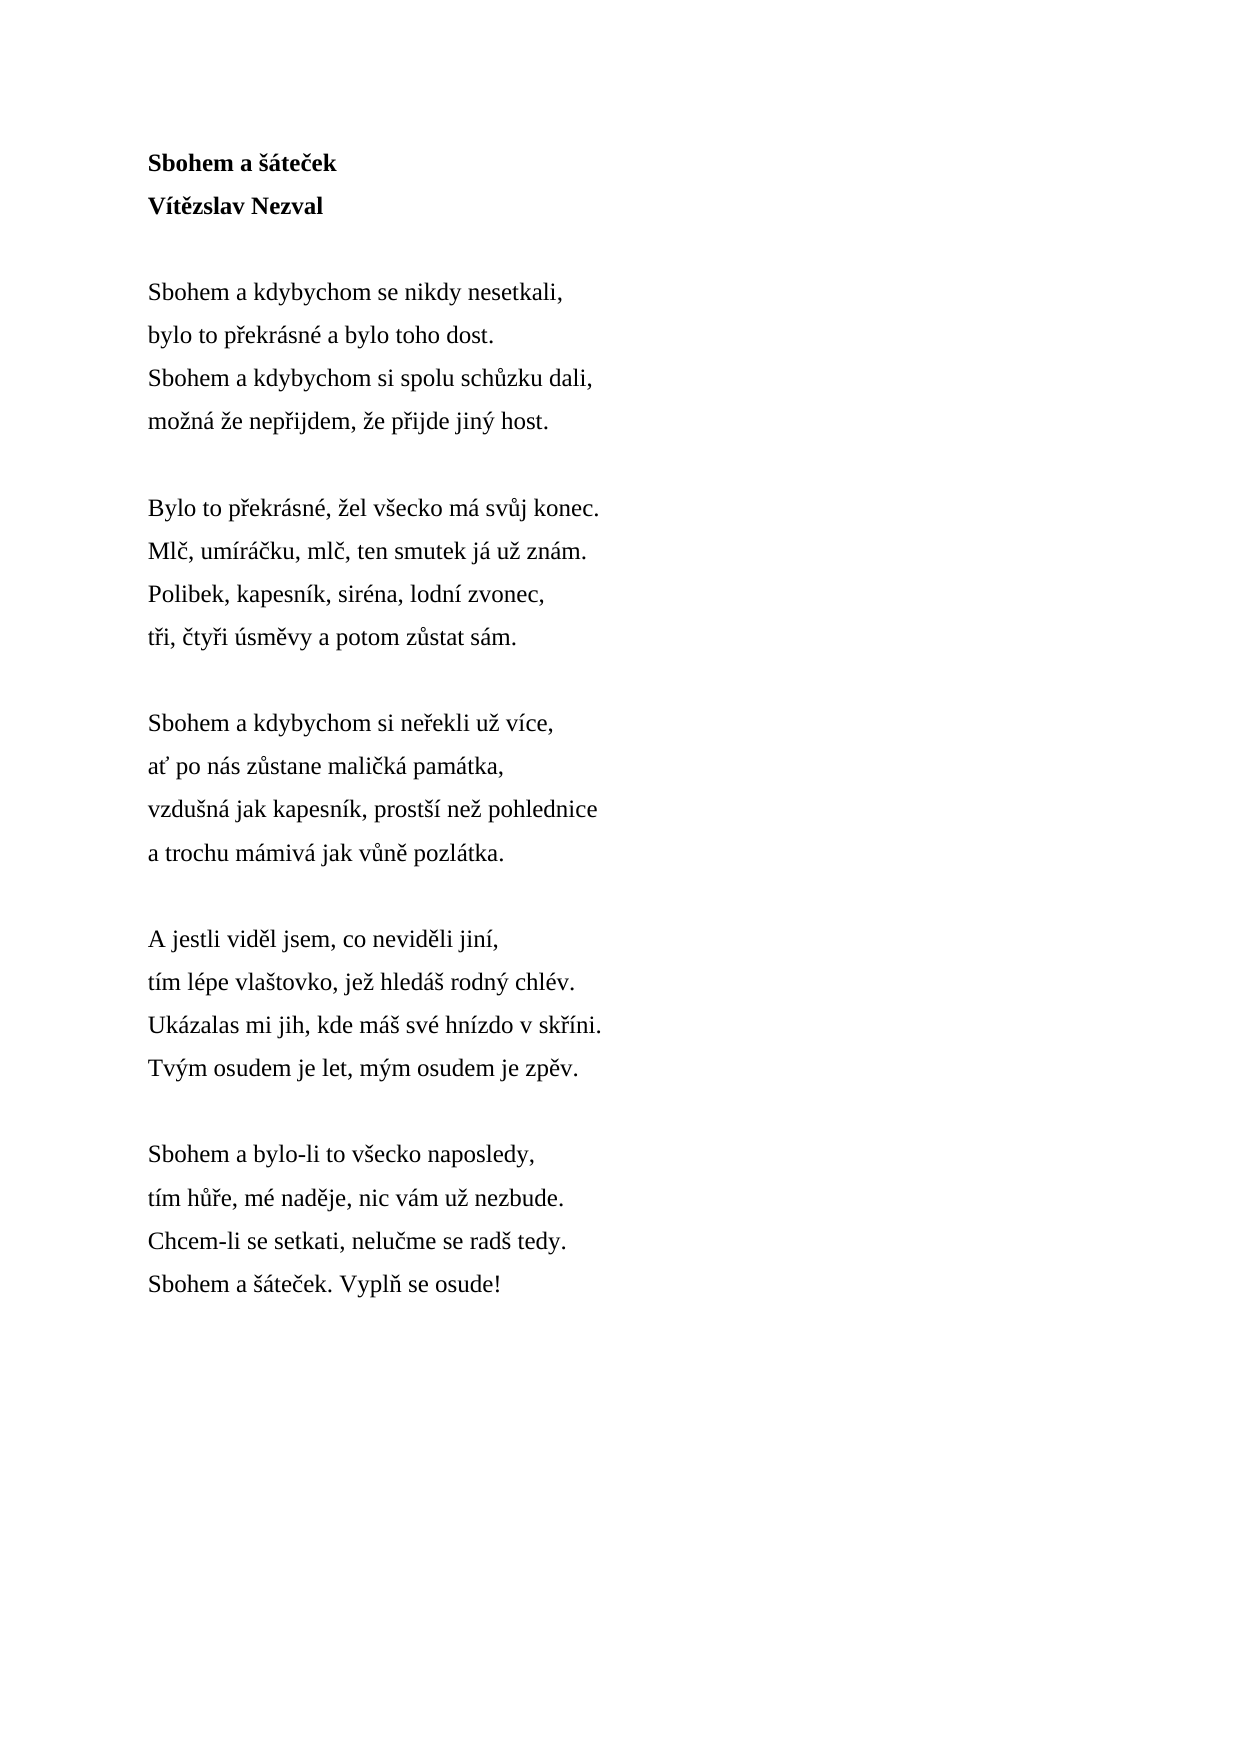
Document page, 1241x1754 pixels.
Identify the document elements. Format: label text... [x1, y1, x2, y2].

text Vítězslav Nezval Sbohem a kdybychom se nikdy nesetkali, bylo to překrásné a bylo toho dost. Sbohem a kdybychom si spolu schůzku dali, možná že nepřijdem, že přijde jiný host. Bylo to překrásné, žel všecko má svůj konec. Mlč, umíráčku, mlč, ten smutek já už znám. Polibek, kapesník, siréna, lodní zvonec, tři, čtyři úsměvy a potom zůstat sám. Sbohem a kdybychom si neřekli už více, ať po nás zůstane maličká památka, vzdušná jak kapesník, prostší než pohlednice a trochu mámivá jak vůně pozlátka. A jestli viděl jsem, co neviděli jiní, tím lépe vlaštovko, jež hledáš rodný chlév. Ukázalas mi jih, kde máš své hnízdo v skříni. Tvým osudem je let, mým osudem je zpěv. Sbohem a bylo-li to všecko naposledy, tím hůře, mé naděje, nic vám už nezbude. Chcem-li se setkati, nelučme se radš tedy. Sbohem a šáteček. Vyplň se osude! [148, 191, 1093, 1298]
text Sbohem a šáteček [148, 148, 1093, 176]
